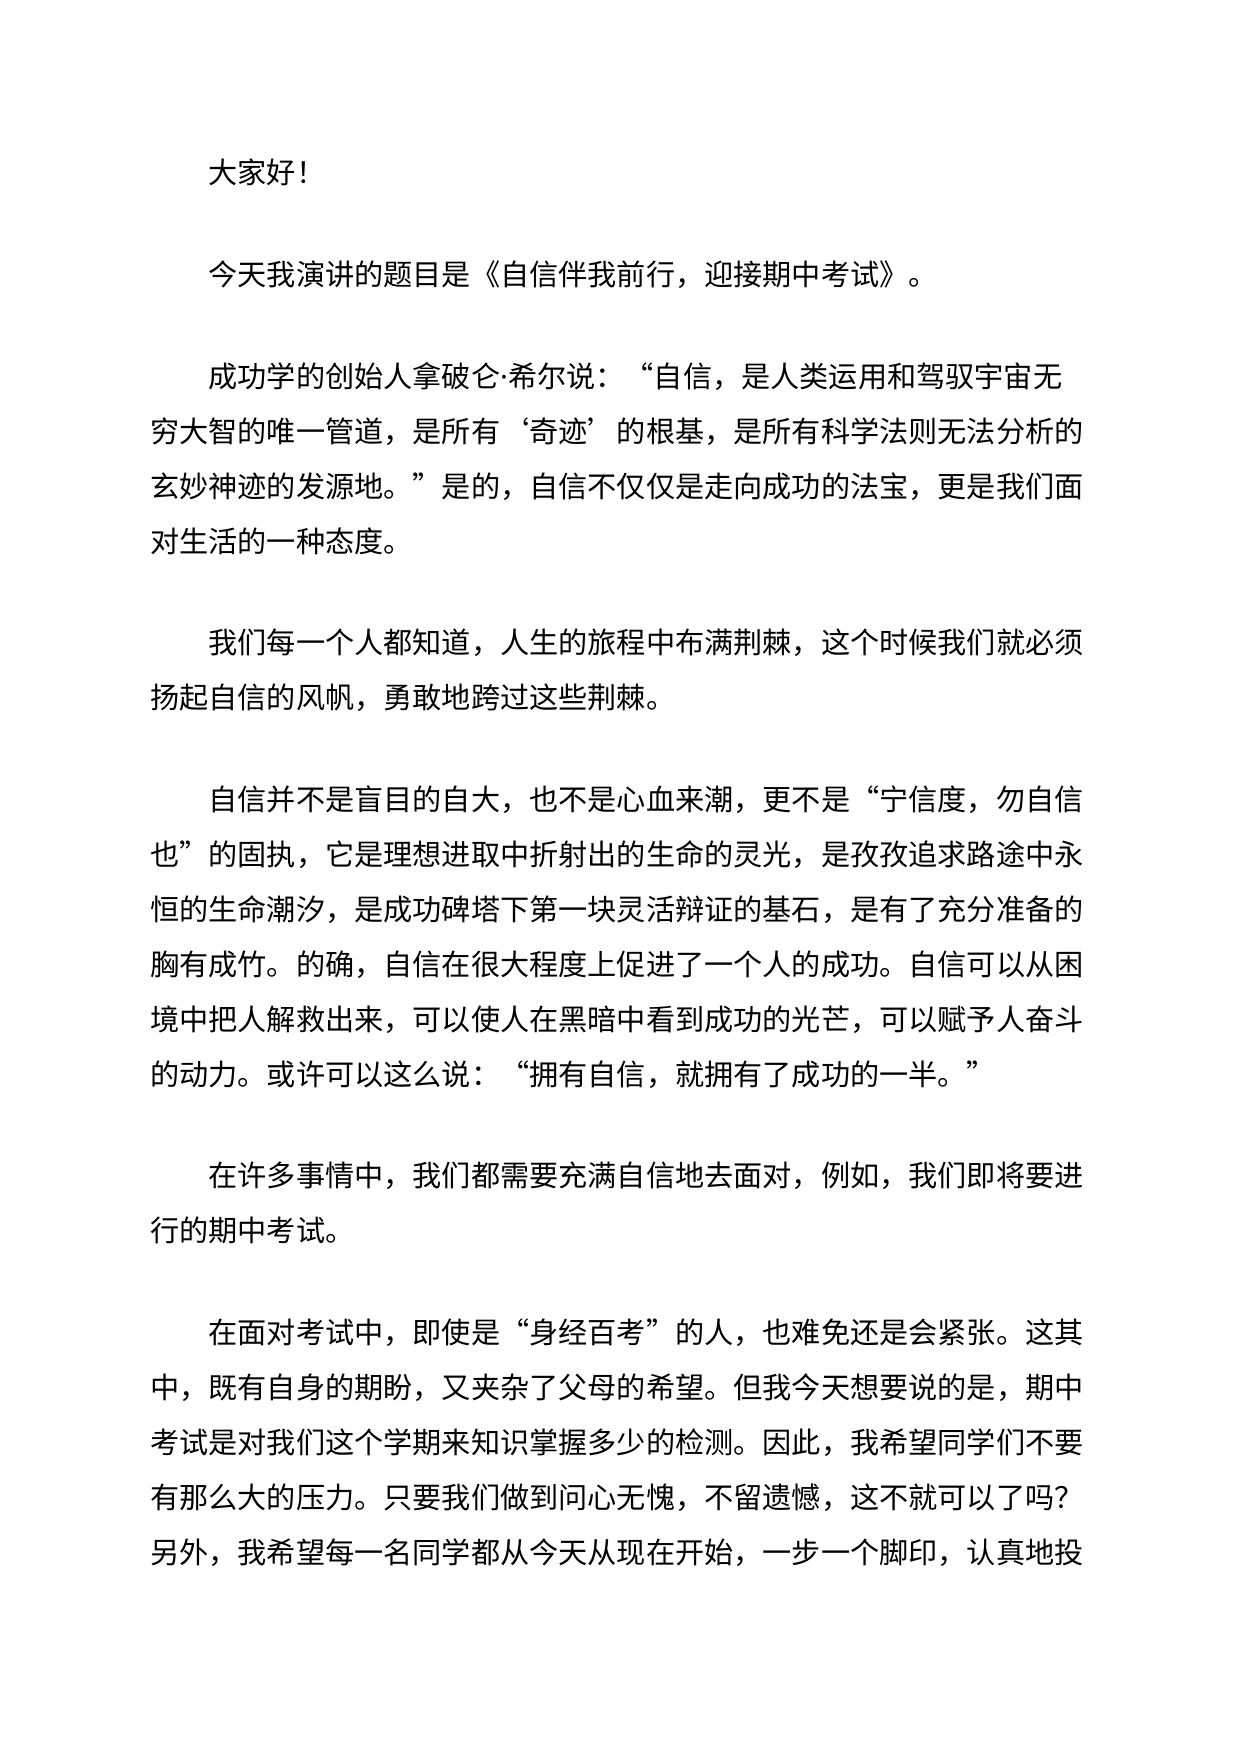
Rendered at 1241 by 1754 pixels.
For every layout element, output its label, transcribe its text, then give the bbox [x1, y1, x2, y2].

text 自信并不是盲目的自大，也不是心血来潮，更不是“宁信度，勿自信也”的固执，它是理想进取中折射出的生命的灵光，是孜孜追求路途中永恒的生命潮汐，是成功碑塔下第一块灵活辩证的基石，是有了充分准备的胸有成竹。的确，自信在很大程度上促进了一个人的成功。自信可以从困境中把人解救出来，可以使人在黑暗中看到成功的光芒，可以赋予人奋斗的动力。或许可以这么说：“拥有自信，就拥有了成功的一半。” [150, 777, 1090, 1093]
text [150, 1310, 1090, 1572]
text 成功学的创始人拿破仑·希尔说：“自信，是人类运用和驾驭宇宙无穷大智的唯一管道，是所有‘奇迹’的根基，是所有科学法则无法分析的玄妙神迹的发源地。”是的，自信不仅仅是走向成功的法宝，更是我们面对生活的一种态度。 [150, 353, 1090, 561]
text 今天我演讲的题目是《自信伴我前行，迎接期中考试》。 [150, 252, 1090, 294]
text 在许多事情中，我们都需要充满自信地去面对，例如，我们即将要进行的期中考试。 [150, 1153, 1090, 1250]
text 大家好！ [150, 150, 1090, 192]
text 我们每一个人都知道，人生的旅程中布满荆棘，这个时候我们就必须扬起自信的风帆，勇敢地跨过这些荆棘。 [150, 620, 1090, 717]
